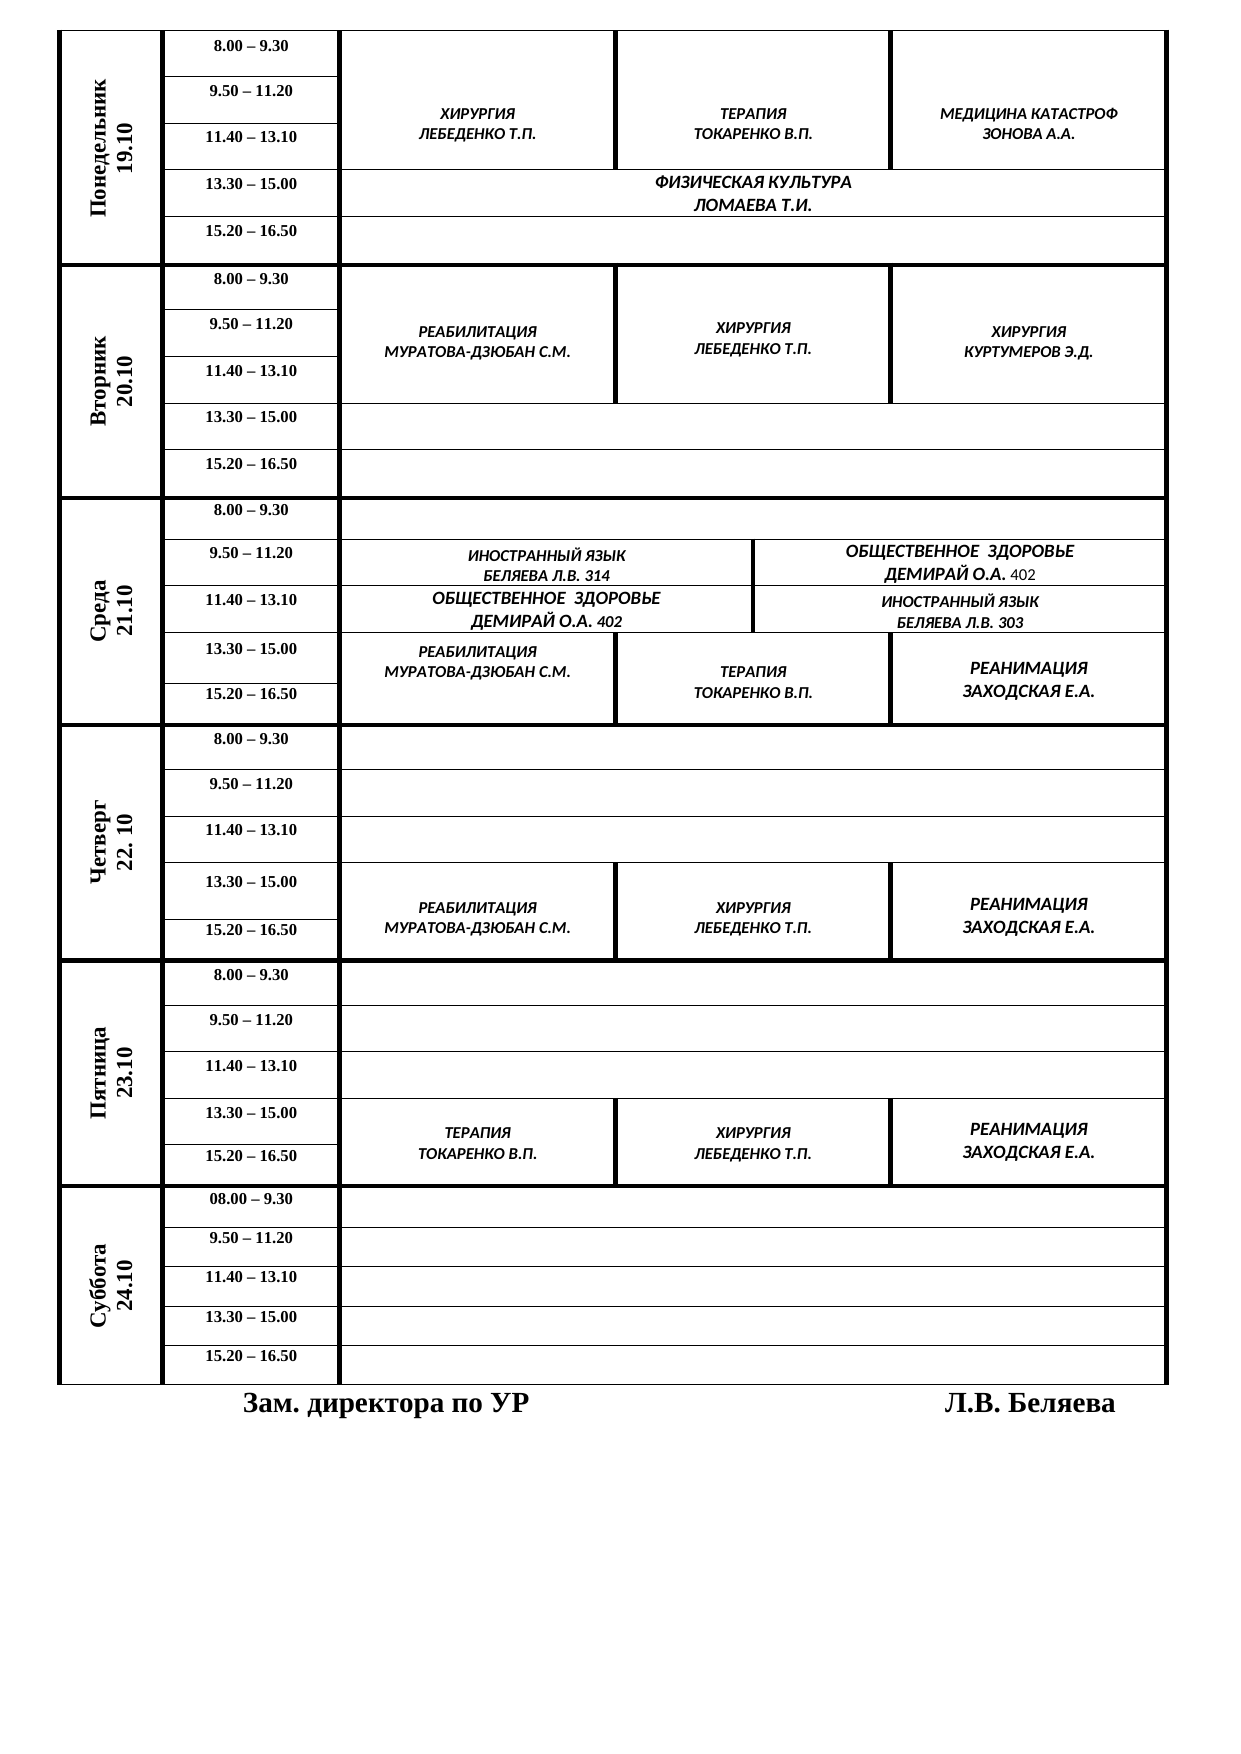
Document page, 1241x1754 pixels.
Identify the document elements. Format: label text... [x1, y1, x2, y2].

table_cell Понедельник 19.10 [62, 31, 160, 263]
table_cell МЕДИЦИНА КАТАСТРОФ ЗОНОВА А.А. [893, 31, 1164, 169]
table_cell 11.40 – 13.10 [165, 586, 337, 632]
table_cell [342, 1052, 1164, 1098]
table_cell Суббота 24.10 [62, 1188, 160, 1384]
table_cell ОБЩЕСТВЕННОЕ ЗДОРОВЬЕ ДЕМИРАЙ О.А. 402 [755, 540, 1164, 585]
table_cell ТЕРАПИЯ ТОКАРЕНКО В.П. [618, 31, 888, 169]
table_cell 13.30 – 15.00 [165, 404, 337, 449]
table_cell 11.40 – 13.10 [165, 1052, 337, 1098]
table_cell РЕАБИЛИТАЦИЯ МУРАТОВА-ДЗЮБАН С.М. [342, 267, 613, 402]
table_cell РЕАБИЛИТАЦИЯ МУРАТОВА-ДЗЮБАН С.М. [342, 633, 613, 722]
table_cell [342, 817, 1164, 862]
table_cell 11.40 – 13.10 [165, 124, 337, 169]
table_cell РЕАБИЛИТАЦИЯ МУРАТОВА-ДЗЮБАН С.М. [342, 863, 613, 958]
table_cell 13.30 – 15.00 [165, 1099, 337, 1144]
table_cell Среда 21.10 [62, 500, 160, 722]
table_cell [342, 1006, 1164, 1051]
table_cell 15.20 – 16.50 [165, 684, 337, 722]
table_cell [342, 727, 1164, 769]
table_cell 13.30 – 15.00 [165, 633, 337, 683]
table_cell Четверг 22. 10 [62, 727, 160, 958]
table_cell [342, 450, 1164, 496]
table_cell [342, 1228, 1164, 1266]
text Зам. директора по УР Л.В. Беляева [177, 1385, 1181, 1419]
table_cell [342, 404, 1164, 449]
table_cell 15.20 – 16.50 [165, 217, 337, 263]
table_cell ОБЩЕСТВЕННОЕ ЗДОРОВЬЕ ДЕМИРАЙ О.А. 402 [342, 586, 751, 632]
table_cell 9.50 – 11.20 [165, 77, 337, 123]
table_cell ХИРУРГИЯ ЛЕБЕДЕНКО Т.П. [342, 31, 613, 169]
table_cell 9.50 – 11.20 [165, 770, 337, 816]
table_cell ТЕРАПИЯ ТОКАРЕНКО В.П. [618, 633, 888, 722]
table_cell Пятница 23.10 [62, 963, 160, 1184]
table_cell 8.00 – 9.30 [165, 267, 337, 309]
table_cell 9.50 – 11.20 [165, 1006, 337, 1051]
table_cell [342, 1188, 1164, 1227]
table_cell 8.00 – 9.30 [165, 31, 337, 76]
table_cell 9.50 – 11.20 [165, 540, 337, 585]
table_cell 08.00 – 9.30 [165, 1188, 337, 1227]
table_cell 15.20 – 16.50 [165, 1145, 337, 1184]
table_cell ИНОСТРАННЫЙ ЯЗЫК БЕЛЯЕВА Л.В. 303 [755, 586, 1164, 632]
table_cell 13.30 – 15.00 [165, 1307, 337, 1345]
table_cell [342, 217, 1164, 263]
table_cell 8.00 – 9.30 [165, 727, 337, 769]
table_cell [342, 770, 1164, 816]
table_cell [342, 1267, 1164, 1306]
table_cell ХИРУРГИЯ ЛЕБЕДЕНКО Т.П. [618, 863, 888, 958]
table_cell ИНОСТРАННЫЙ ЯЗЫК БЕЛЯЕВА Л.В. 314 [342, 540, 751, 585]
table_cell [342, 963, 1164, 1005]
table_cell ХИРУРГИЯ ЛЕБЕДЕНКО Т.П. [618, 267, 888, 402]
table_cell [342, 500, 1164, 538]
table_cell [342, 1307, 1164, 1345]
table_cell ХИРУРГИЯ КУРТУМЕРОВ Э.Д. [893, 267, 1164, 402]
table_cell 15.20 – 16.50 [165, 450, 337, 496]
table_cell 9.50 – 11.20 [165, 1228, 337, 1266]
table_cell 9.50 – 11.20 [165, 310, 337, 356]
table_cell ФИЗИЧЕСКАЯ КУЛЬТУРА ЛОМАЕВА Т.И. [342, 170, 1164, 216]
table_cell РЕАНИМАЦИЯ ЗАХОДСКАЯ Е.А. [893, 863, 1164, 958]
table_cell [342, 1346, 1164, 1384]
table_cell 8.00 – 9.30 [165, 500, 337, 538]
table_cell 11.40 – 13.10 [165, 1267, 337, 1306]
table_cell 8.00 – 9.30 [165, 963, 337, 1005]
table_cell 11.40 – 13.10 [165, 817, 337, 862]
table_cell 15.20 – 16.50 [165, 920, 337, 958]
table_cell РЕАНИМАЦИЯ ЗАХОДСКАЯ Е.А. [893, 1099, 1164, 1184]
table_cell 13.30 – 15.00 [165, 170, 337, 216]
table_cell 13.30 – 15.00 [165, 863, 337, 919]
table_cell РЕАНИМАЦИЯ ЗАХОДСКАЯ Е.А. [893, 633, 1164, 722]
table_cell ХИРУРГИЯ ЛЕБЕДЕНКО Т.П. [618, 1099, 888, 1184]
table_cell 11.40 – 13.10 [165, 357, 337, 402]
table_cell 15.20 – 16.50 [165, 1346, 337, 1384]
table_cell ТЕРАПИЯ ТОКАРЕНКО В.П. [342, 1099, 613, 1184]
table_cell Вторник 20.10 [62, 267, 160, 496]
